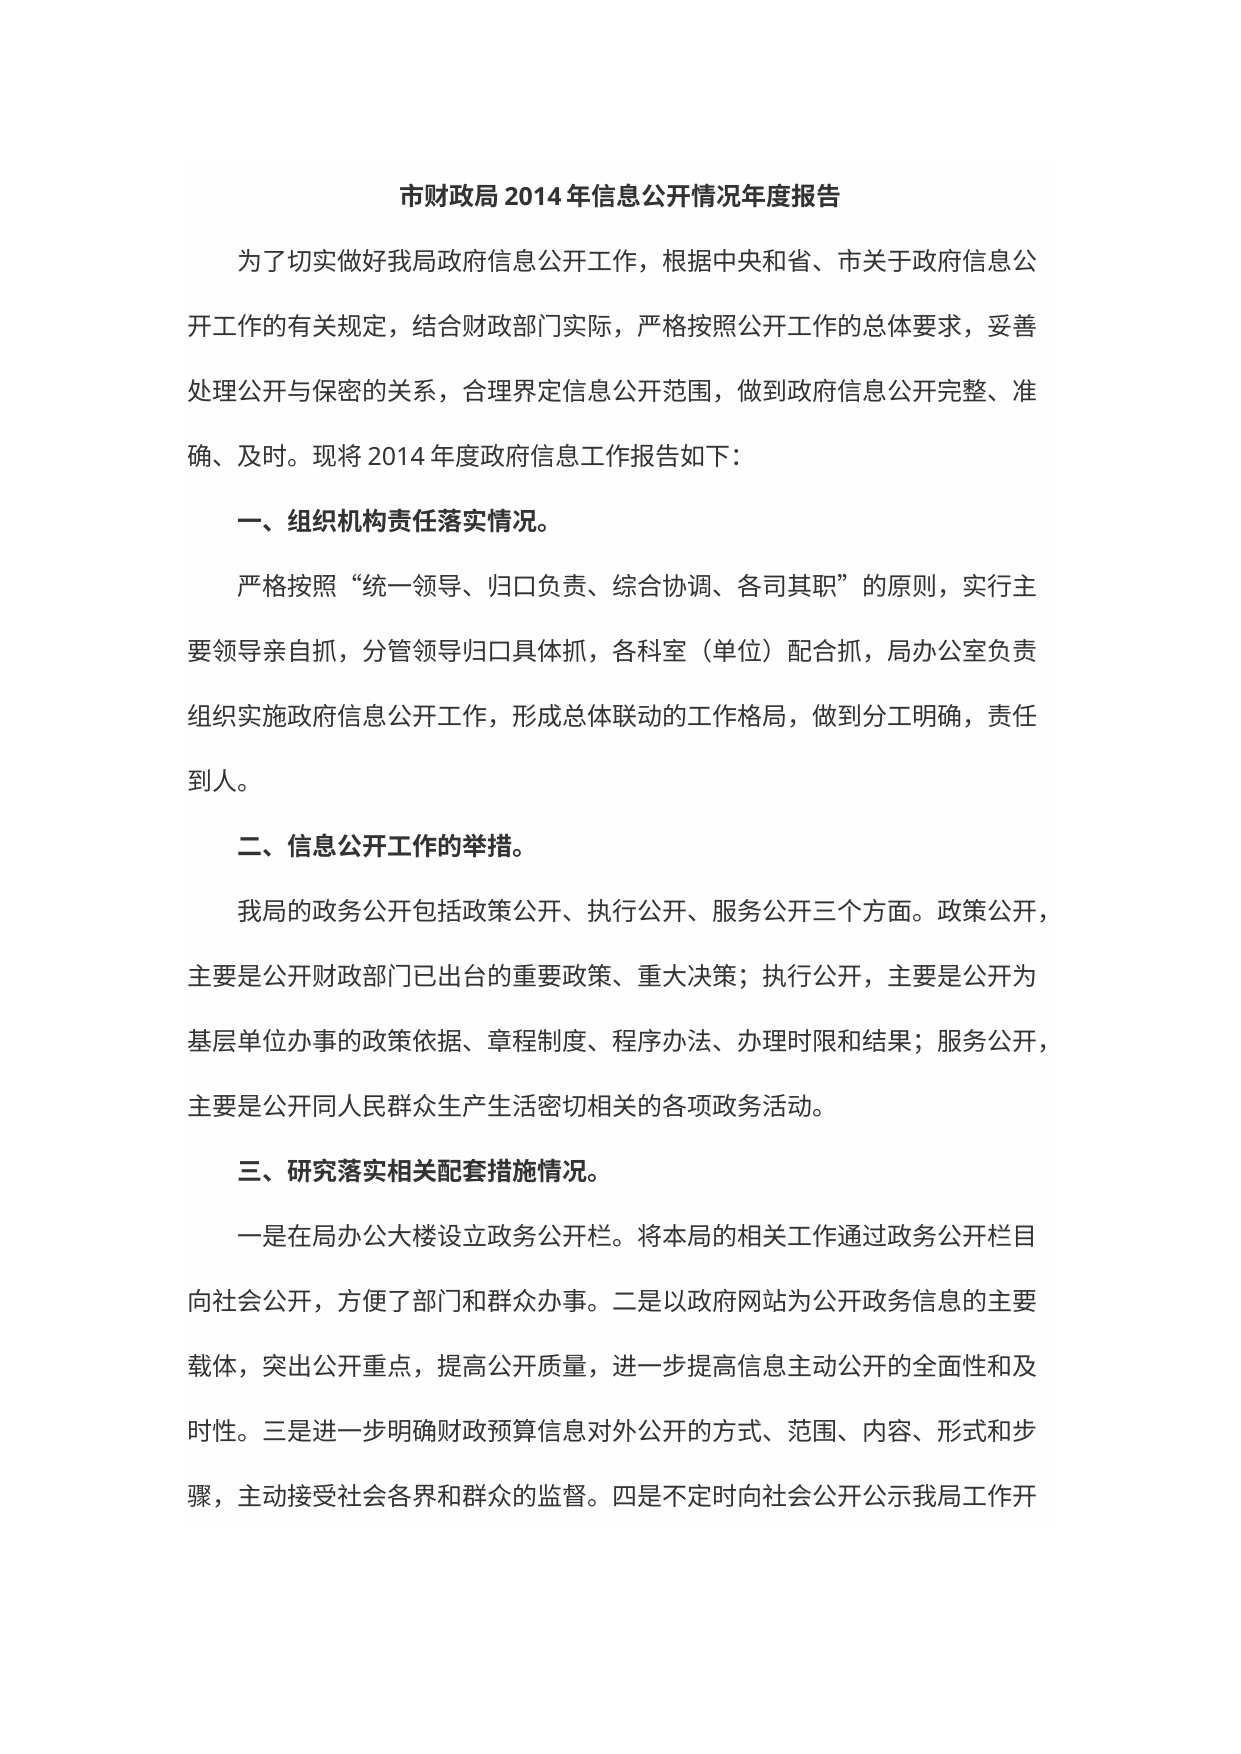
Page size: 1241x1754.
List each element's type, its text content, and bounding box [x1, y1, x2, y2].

text 三、研究落实相关配套措施情况。 [187, 1137, 1053, 1202]
text 二、信息公开工作的举措。 [187, 812, 1053, 877]
text 市财政局2014年信息公开情况年度报告 [187, 162, 1053, 227]
text 为了切实做好我局政府信息公开工作，根据中央和省、市关于政府信息公开工作的有关规定，结合财政部门实际，严格按照公开工作的总体要求，妥善处理公开与保密的关系，合理界定信息公开范围，做到政府信息公开完整、准确、及时。现将2014年度政府信息工作报告如下： [187, 227, 1053, 487]
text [187, 1202, 1053, 1527]
text 严格按照“统一领导、归口负责、综合协调、各司其职”的原则，实行主要领导亲自抓，分管领导归口具体抓，各科室（单位）配合抓，局办公室负责组织实施政府信息公开工作，形成总体联动的工作格局，做到分工明确，责任到人。 [187, 552, 1053, 812]
text 一、组织机构责任落实情况。 [187, 487, 1053, 552]
text 我局的政务公开包括政策公开、执行公开、服务公开三个方面。政策公开，主要是公开财政部门已出台的重要政策、重大决策；执行公开，主要是公开为基层单位办事的政策依据、章程制度、程序办法、办理时限和结果；服务公开，主要是公开同人民群众生产生活密切相关的各项政务活动。 [187, 877, 1053, 1137]
